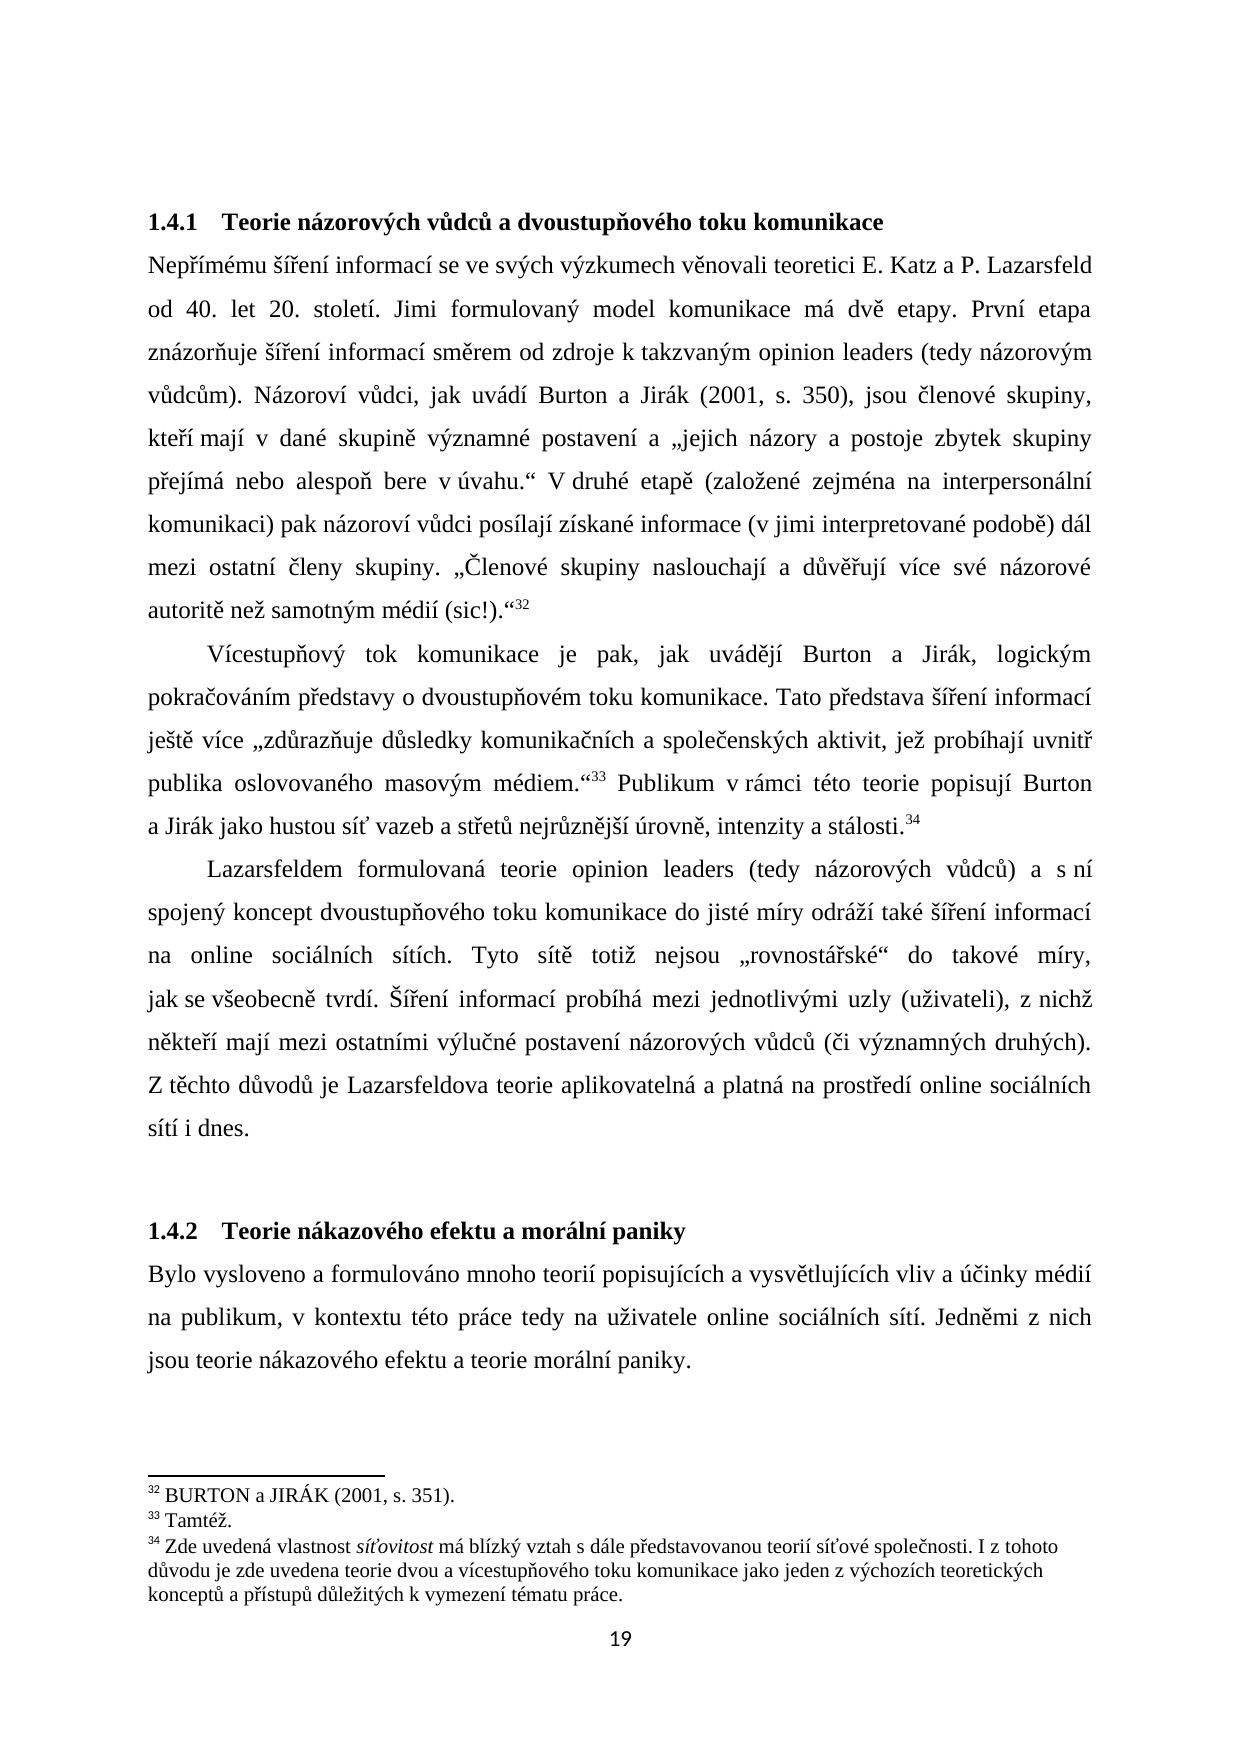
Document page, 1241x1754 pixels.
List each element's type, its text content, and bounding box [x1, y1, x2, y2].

text Lazarsfeldem formulovaná teorie opinion leaders (tedy názorových vůdců) a s ní spojený koncept dvoustupňového toku komunikace do jisté míry odráží také šíření informací na online sociálních sítích. Tyto sítě totiž nejsou „rovnostářské“ do takové míry, jak se všeobecně tvrdí. Šíření informací probíhá mezi jednotlivými uzly (uživateli), z nichž někteří mají mezi ostatními výlučné postavení názorových vůdců (či významných druhých). Z těchto důvodů je Lazarsfeldova teorie aplikovatelná a platná na prostředí online sociálních sítí i dnes. [148, 854, 1093, 1142]
text Vícestupňový tok komunikace je pak, jak uvádějí Burton a Jirák, logickým pokračováním představy o dvoustupňovém toku komunikace. Tato představa šíření informací ještě více „zdůrazňuje důsledky komunikačních a společenských aktivit, jež probíhají uvnitř publika oslovovaného masovým médiem.“ Publikum v rámci této teorie popisují Burton a Jirák jako hustou síť vazeb a střetů nejrůznější úrovně, intenzity a stálosti. [148, 639, 1093, 840]
subtitle 1.4.2 Teorie nákazového efektu a morální paniky [148, 1216, 1093, 1245]
text Bylo vysloveno a formulováno mnoho teorií popisujících a vysvětlujících vliv a účinky médií na publikum, v kontextu této práce tedy na uživatele online sociálních sítí. Jedněmi z nich jsou teorie nákazového efektu a teorie morální paniky. [148, 1259, 1093, 1374]
text Nepřímému šíření informací se ve svých výzkumech věnovali teoretici E. Katz a P. Lazarsfeld od 40. let 20. století. Jimi formulovaný model komunikace má dvě etapy. První etapa znázorňuje šíření informací směrem od zdroje k takzvaným opinion leaders (tedy názorovým vůdcům). Názoroví vůdci, jak uvádí Burton a Jirák (2001, s. 350), jsou členové skupiny, kteří mají v dané skupině významné postavení a „jejich názory a postoje zbytek skupiny přejímá nebo alespoň bere v úvahu.“ V druhé etapě (založené zejména na interpersonální komunikaci) pak názoroví vůdci posílají získané informace (v jimi interpretované podobě) dál mezi ostatní členy skupiny. „Členové skupiny naslouchají a důvěřují více své názorové autoritě než samotným médií (sic!).“ [148, 251, 1093, 624]
subtitle 1.4.1 Teorie názorových vůdců a dvoustupňového toku komunikace [148, 207, 1093, 236]
